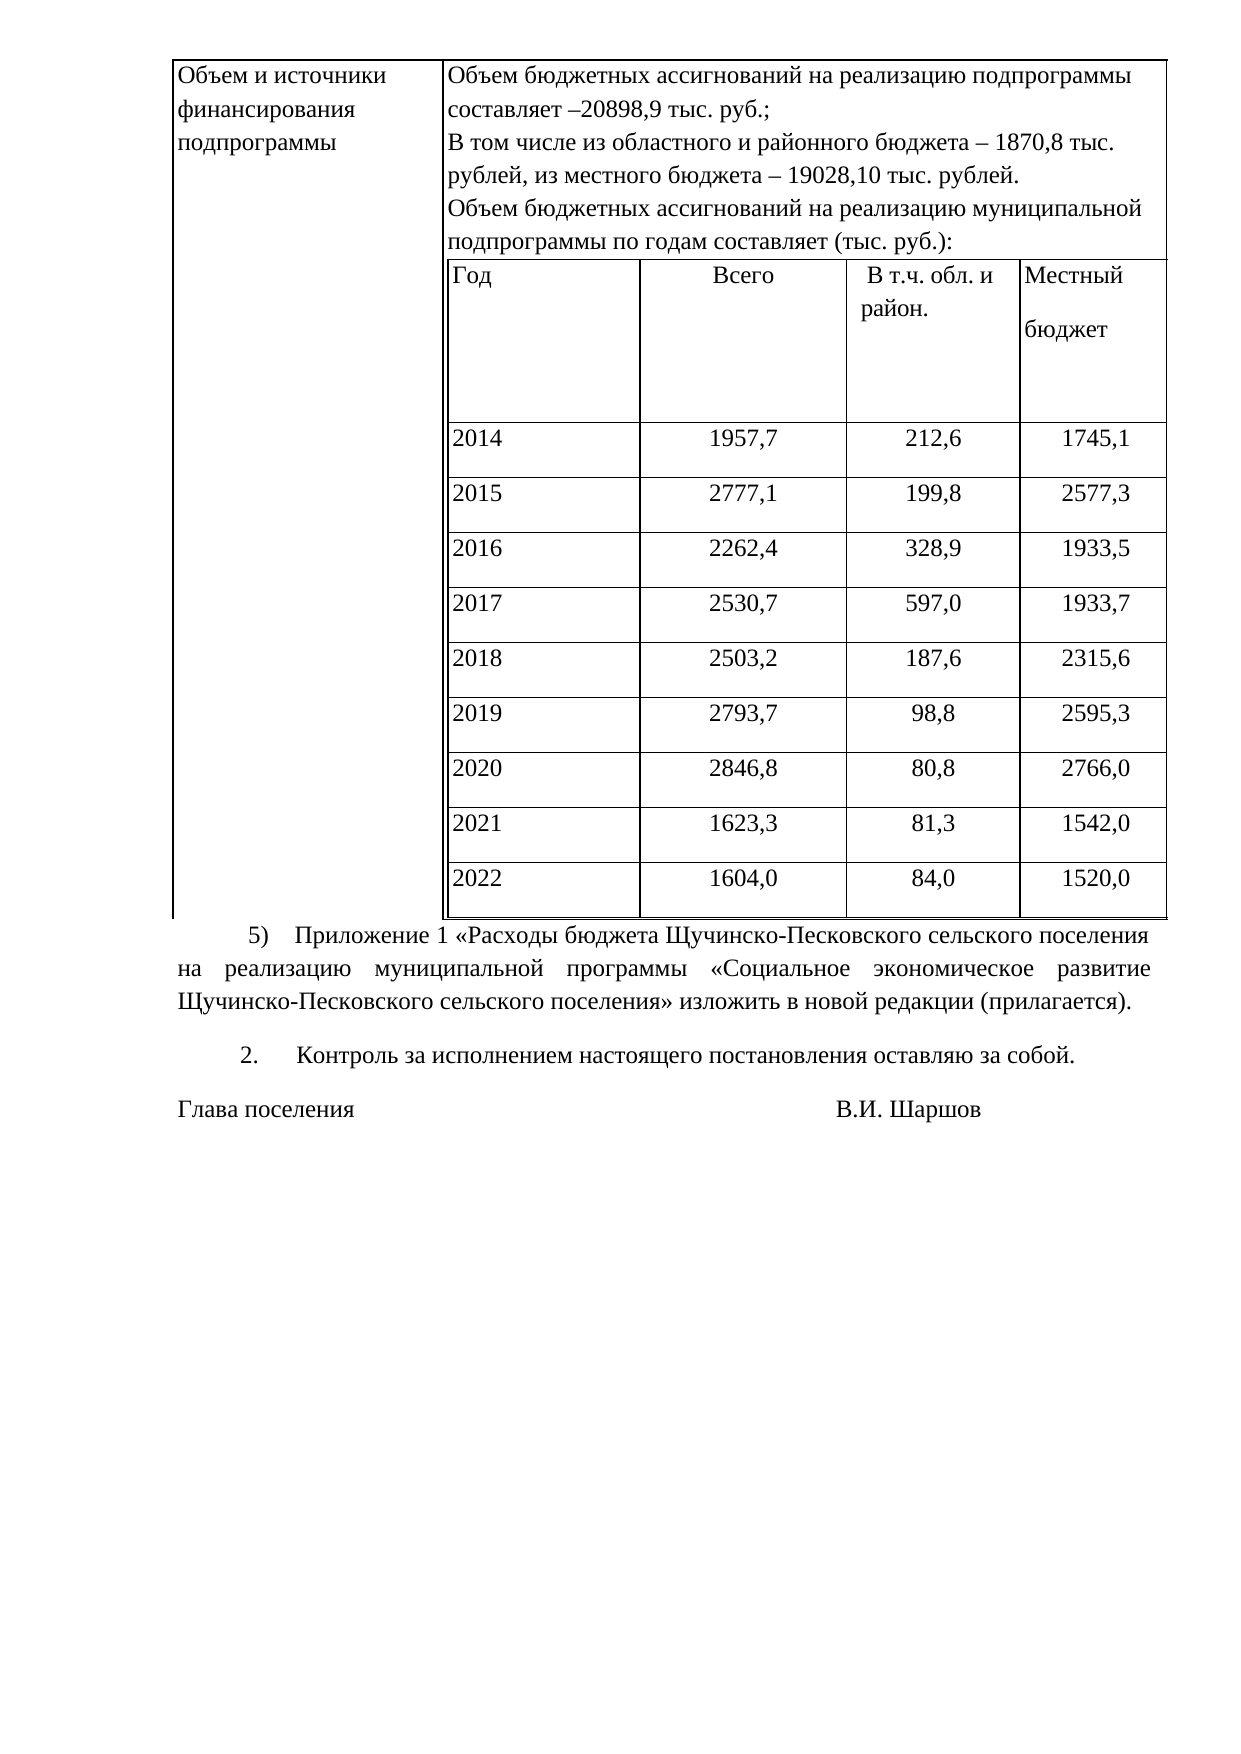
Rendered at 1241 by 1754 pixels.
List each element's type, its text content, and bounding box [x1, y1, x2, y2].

text Глава поселения В.И. Шаршов [177, 1094, 1152, 1123]
text 2. Контроль за исполнением настоящего постановления оставляю за собой. [177, 1040, 1152, 1069]
table_header Объем бюджетных ассигнований на реализацию подпрограммы составляет –20898,9 тыс. руб.; В том числе из областного и районного бюджета – 1870,8 тыс. рублей, из местного бюджета – 19028,10 тыс. рублей. Объем бюджетных ассигнований на реализацию муниципальной подпрограммы по годам составляет (тыс. руб.): [444, 61, 1166, 918]
table_header Объем и источники финансирования подпрограммы [174, 61, 442, 918]
text 5) Приложение 1 «Расходы бюджета Щучинско-Песковского сельского поселения на реализацию муниципальной программы «Социальное экономическое развитие Щучинско-Песковского сельского поселения» изложить в новой редакции (прилагается). [177, 920, 1152, 1015]
